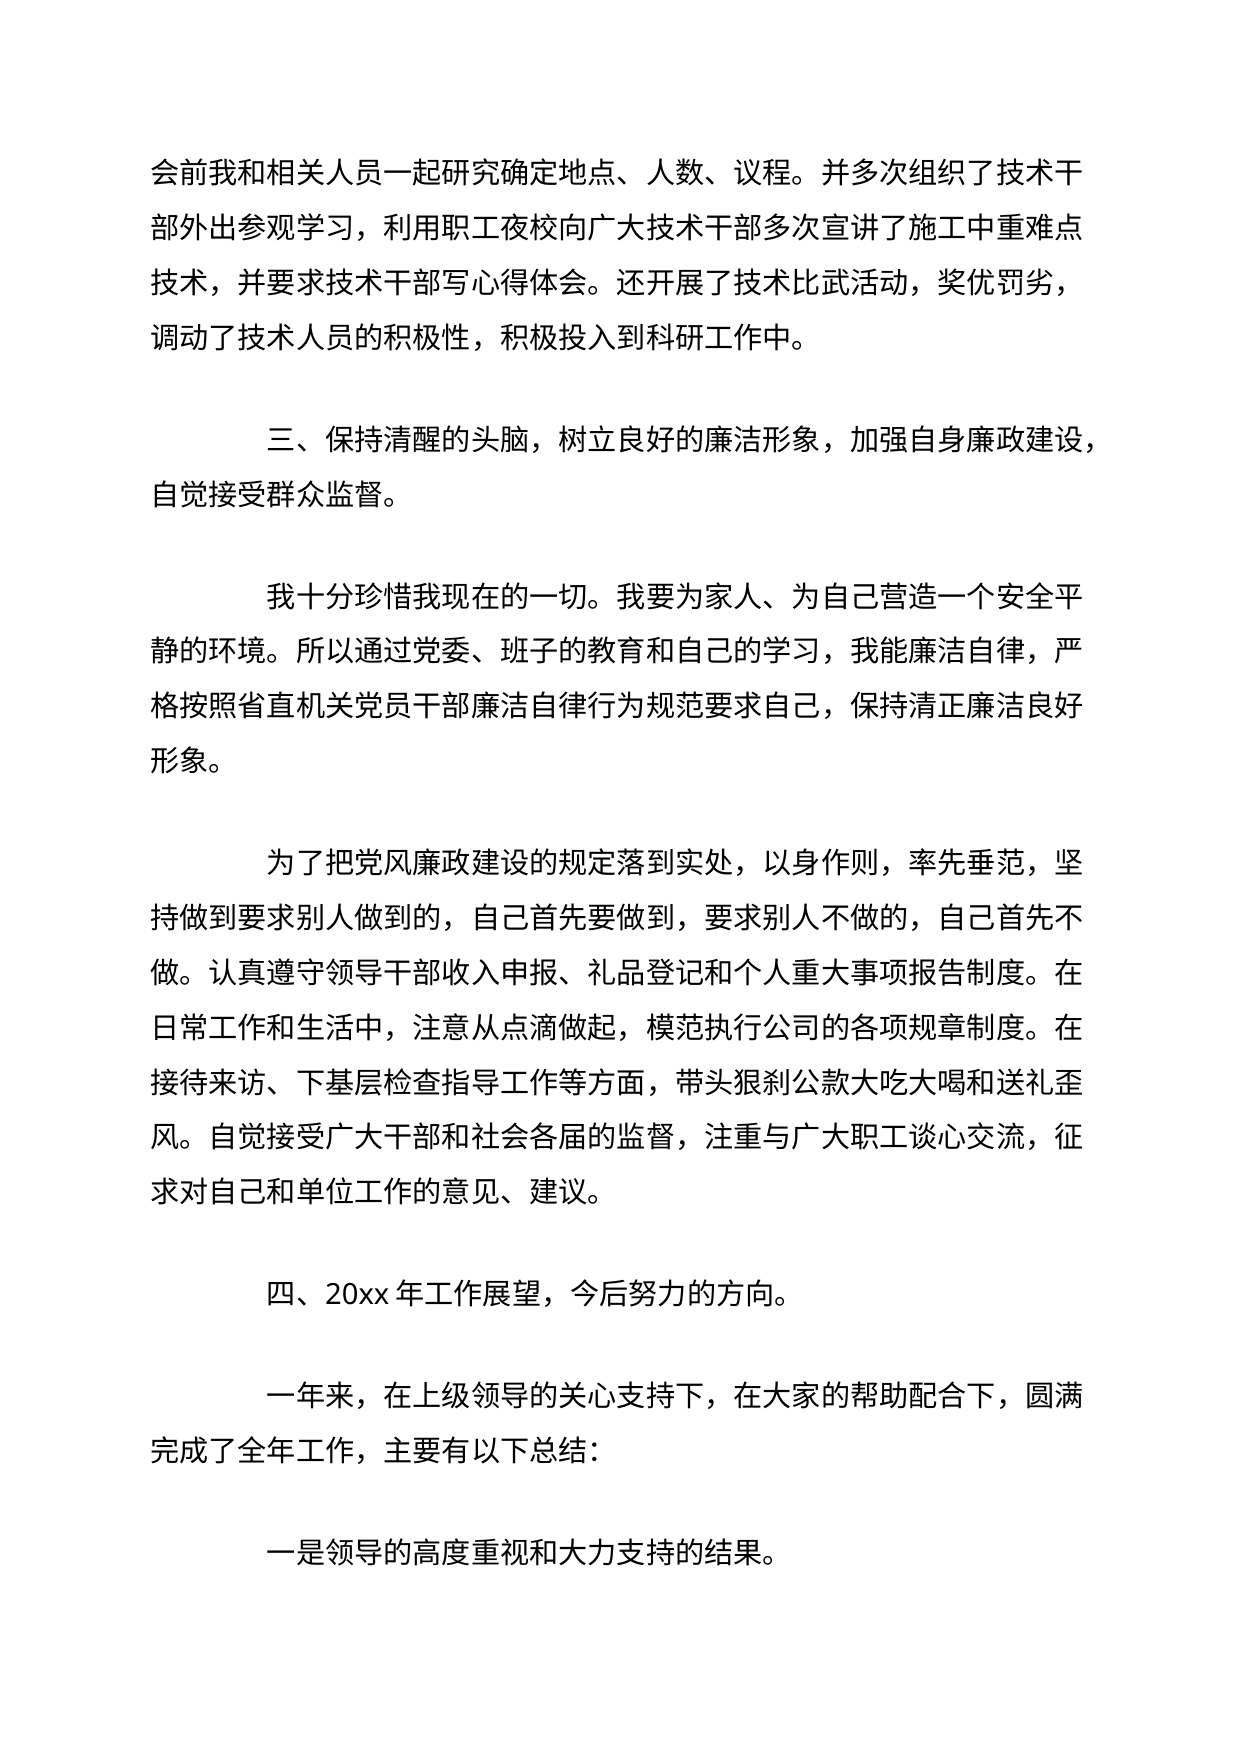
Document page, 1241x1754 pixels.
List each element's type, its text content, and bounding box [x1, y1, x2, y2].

text 一年来，在上级领导的关心支持下，在大家的帮助配合下，圆满完成了全年工作，主要有以下总结： [150, 1373, 1090, 1470]
text 为了把党风廉政建设的规定落到实处，以身作则，率先垂范，坚持做到要求别人做到的，自己首先要做到，要求别人不做的，自己首先不做。认真遵守领导干部收入申报、礼品登记和个人重大事项报告制度。在日常工作和生活中，注意从点滴做起，模范执行公司的各项规章制度。在接待来访、下基层检查指导工作等方面，带头狠刹公款大吃大喝和送礼歪风。自觉接受广大干部和社会各届的监督，注重与广大职工谈心交流，征求对自己和单位工作的意见、建议。 [150, 839, 1090, 1211]
text 一是领导的高度重视和大力支持的结果。 [150, 1529, 1090, 1572]
text 三、保持清醒的头脑，树立良好的廉洁形象，加强自身廉政建设，自觉接受群众监督。 [150, 416, 1090, 514]
text 四、20xx年工作展望，今后努力的方向。 [150, 1271, 1090, 1313]
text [150, 150, 1090, 357]
text 我十分珍惜我现在的一切。我要为家人、为自己营造一个安全平静的环境。所以通过党委、班子的教育和自己的学习，我能廉洁自律，严格按照省直机关党员干部廉洁自律行为规范要求自己，保持清正廉洁良好形象。 [150, 573, 1090, 780]
